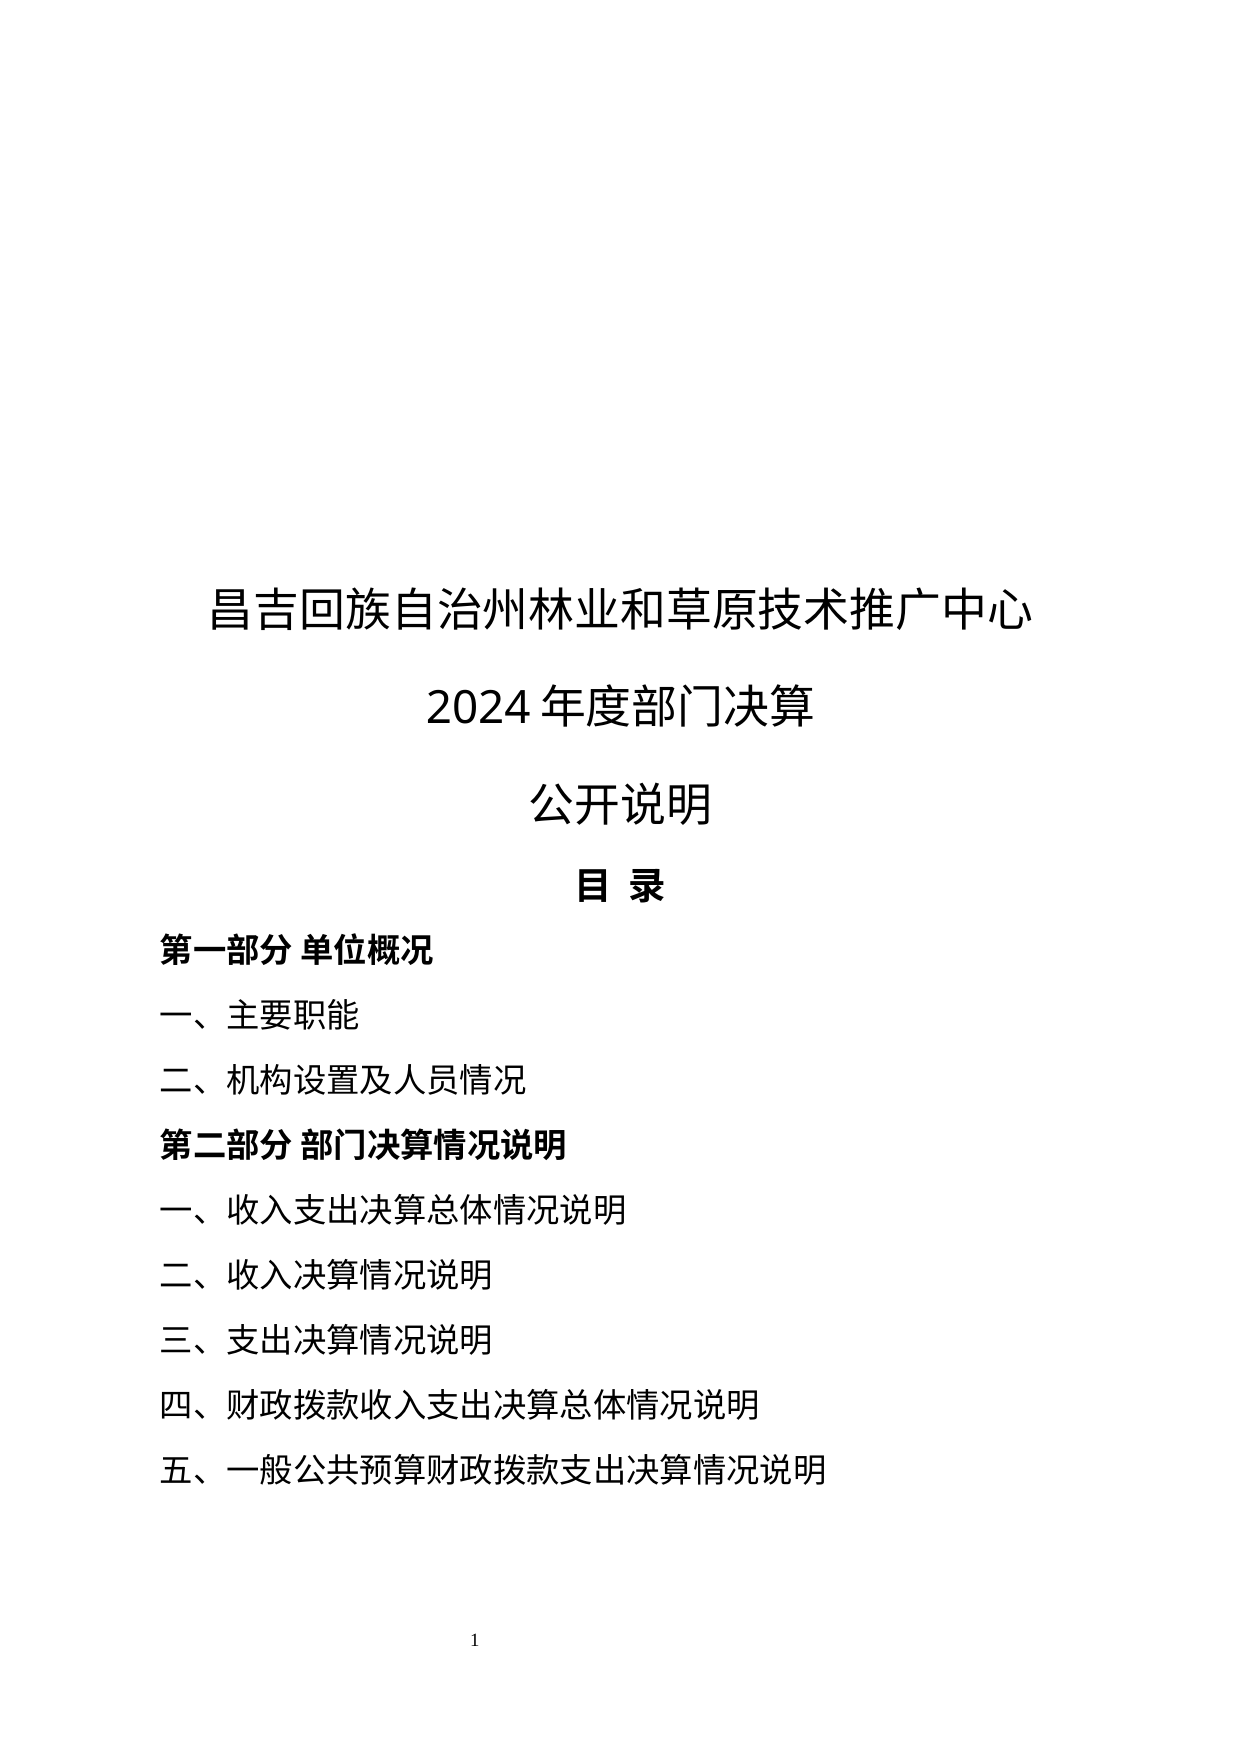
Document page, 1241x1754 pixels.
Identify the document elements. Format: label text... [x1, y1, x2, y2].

text 四、财政拨款收入支出决算总体情况说明 [159, 1370, 1081, 1435]
text 三、支出决算情况说明 [159, 1305, 1081, 1370]
text 公开说明 [159, 753, 1081, 850]
text 二、收入决算情况说明 [159, 1240, 1081, 1305]
text 一、主要职能 [159, 980, 1081, 1045]
text 第二部分 部门决算情况说明 [159, 1110, 1081, 1175]
text 一、收入支出决算总体情况说明 [159, 1175, 1081, 1240]
text 第一部分 单位概况 [159, 915, 1081, 980]
text 五、一般公共预算财政拨款支出决算情况说明 [159, 1435, 1081, 1500]
text 目 录 [159, 850, 1081, 915]
text 二、机构设置及人员情况 [159, 1045, 1081, 1110]
text 昌吉回族自治州林业和草原技术推广中心2024年度部门决算 [159, 558, 1081, 753]
